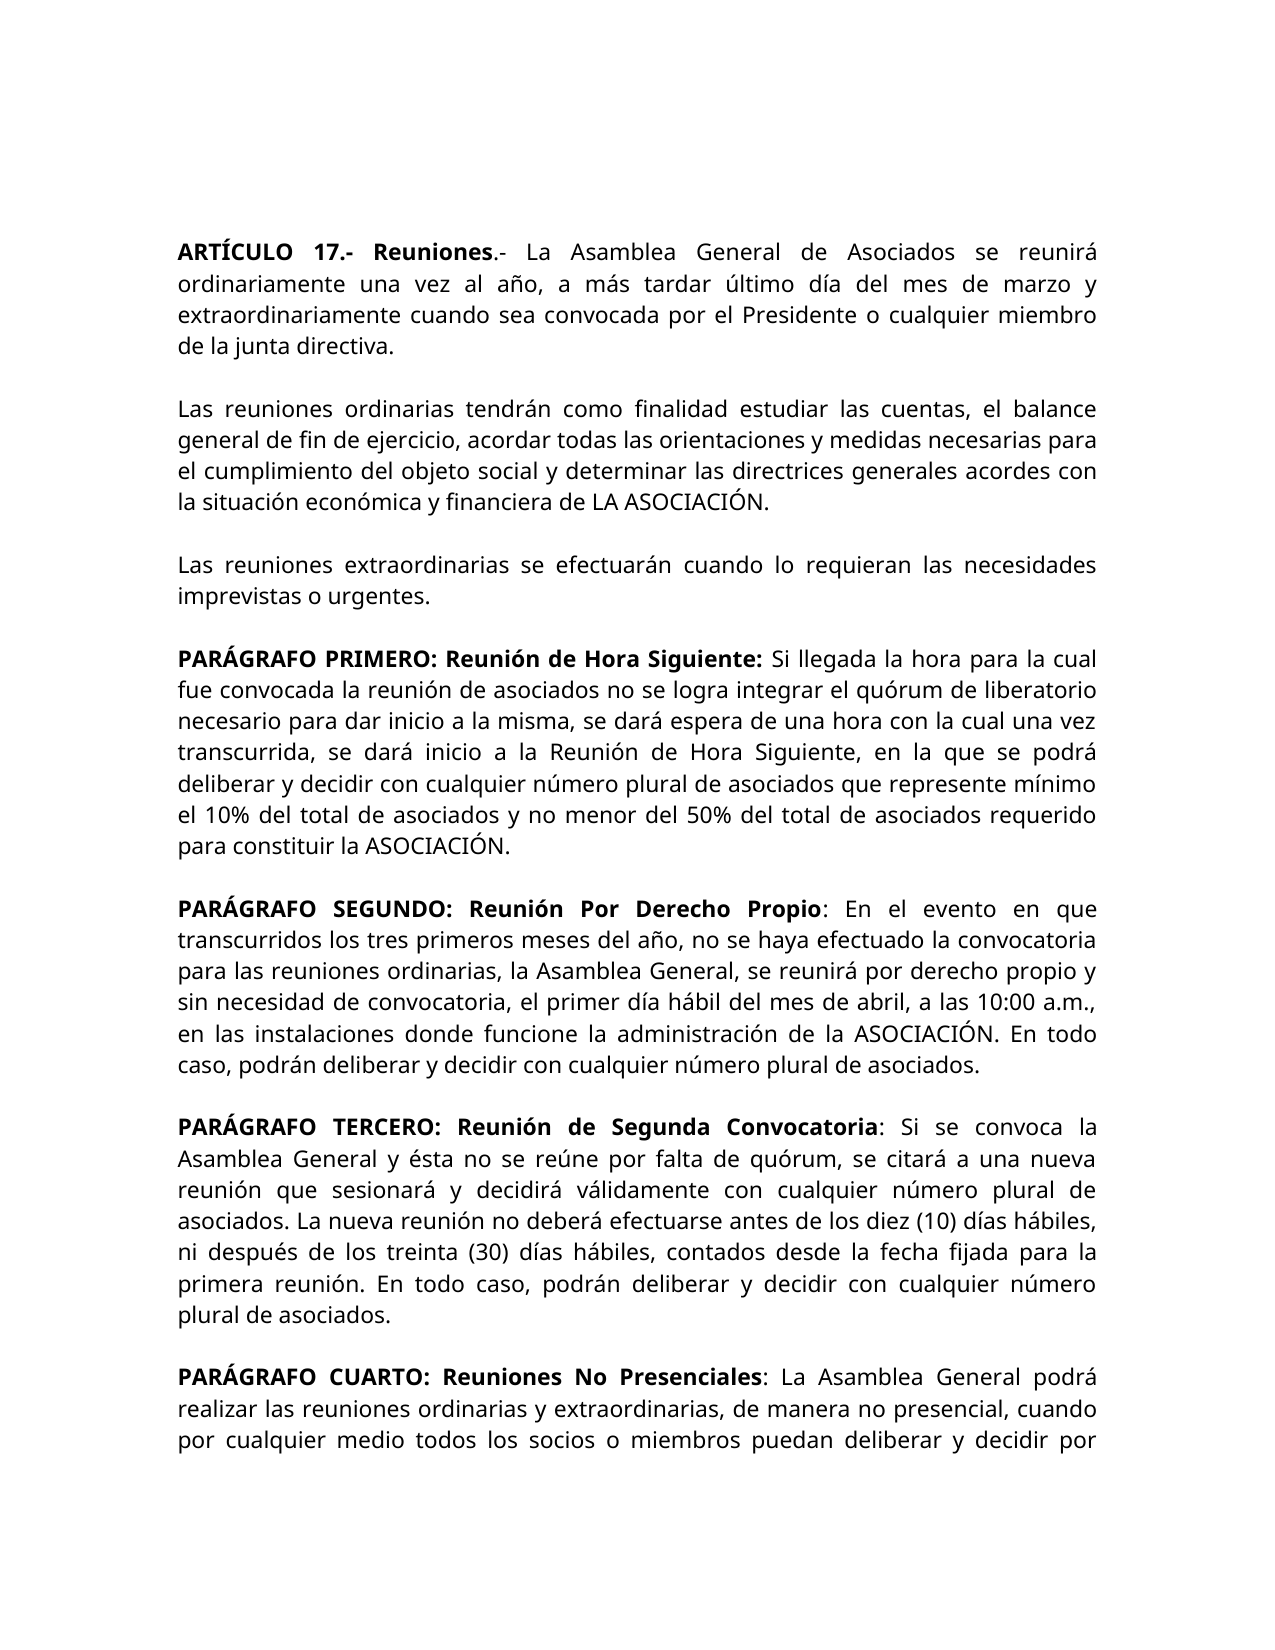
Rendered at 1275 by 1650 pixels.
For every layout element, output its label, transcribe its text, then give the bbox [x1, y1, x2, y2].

text PARÁGRAFO PRIMERO: Reunión de Hora Siguiente: Si llegada la hora para la cual fue convocada la reunión de asociados no se logra integrar el quórum de liberatorio necesario para dar inicio a la misma, se dará espera de una hora con la cual una vez transcurrida, se dará inicio a la Reunión de Hora Siguiente, en la que se podrá deliberar y decidir con cualquier número plural de asociados que represente mínimo el 10% del total de asociados y no menor del 50% del total de asociados requerido para constituir la ASOCIACIÓN. [177, 642, 1098, 861]
text PARÁGRAFO TERCERO: Reunión de Segunda Convocatoria: Si se convoca la Asamblea General y ésta no se reúne por falta de quórum, se citará a una nueva reunión que sesionará y decidirá válidamente con cualquier número plural de asociados. La nueva reunión no deberá efectuarse antes de los diez (10) días hábiles, ni después de los treinta (30) días hábiles, contados desde la fecha fijada para la primera reunión. En todo caso, podrán deliberar y decidir con cualquier número plural de asociados. [177, 1111, 1098, 1330]
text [177, 1361, 1098, 1455]
text ARTÍCULO 17.- Reuniones.- La Asamblea General de Asociados se reunirá ordinariamente una vez al año, a más tardar último día del mes de marzo y extraordinariamente cuando sea convocada por el Presidente o cualquier miembro de la junta directiva. [177, 236, 1098, 361]
text Las reuniones ordinarias tendrán como finalidad estudiar las cuentas, el balance general de fin de ejercicio, acordar todas las orientaciones y medidas necesarias para el cumplimiento del objeto social y determinar las directrices generales acordes con la situación económica y financiera de LA ASOCIACIÓN. [177, 392, 1098, 517]
text PARÁGRAFO SEGUNDO: Reunión Por Derecho Propio: En el evento en que transcurridos los tres primeros meses del año, no se haya efectuado la convocatoria para las reuniones ordinarias, la Asamblea General, se reunirá por derecho propio y sin necesidad de convocatoria, el primer día hábil del mes de abril, a las 10:00 a.m., en las instalaciones donde funcione la administración de la ASOCIACIÓN. En todo caso, podrán deliberar y decidir con cualquier número plural de asociados. [177, 892, 1098, 1080]
text Las reuniones extraordinarias se efectuarán cuando lo requieran las necesidades imprevistas o urgentes. [177, 549, 1098, 611]
